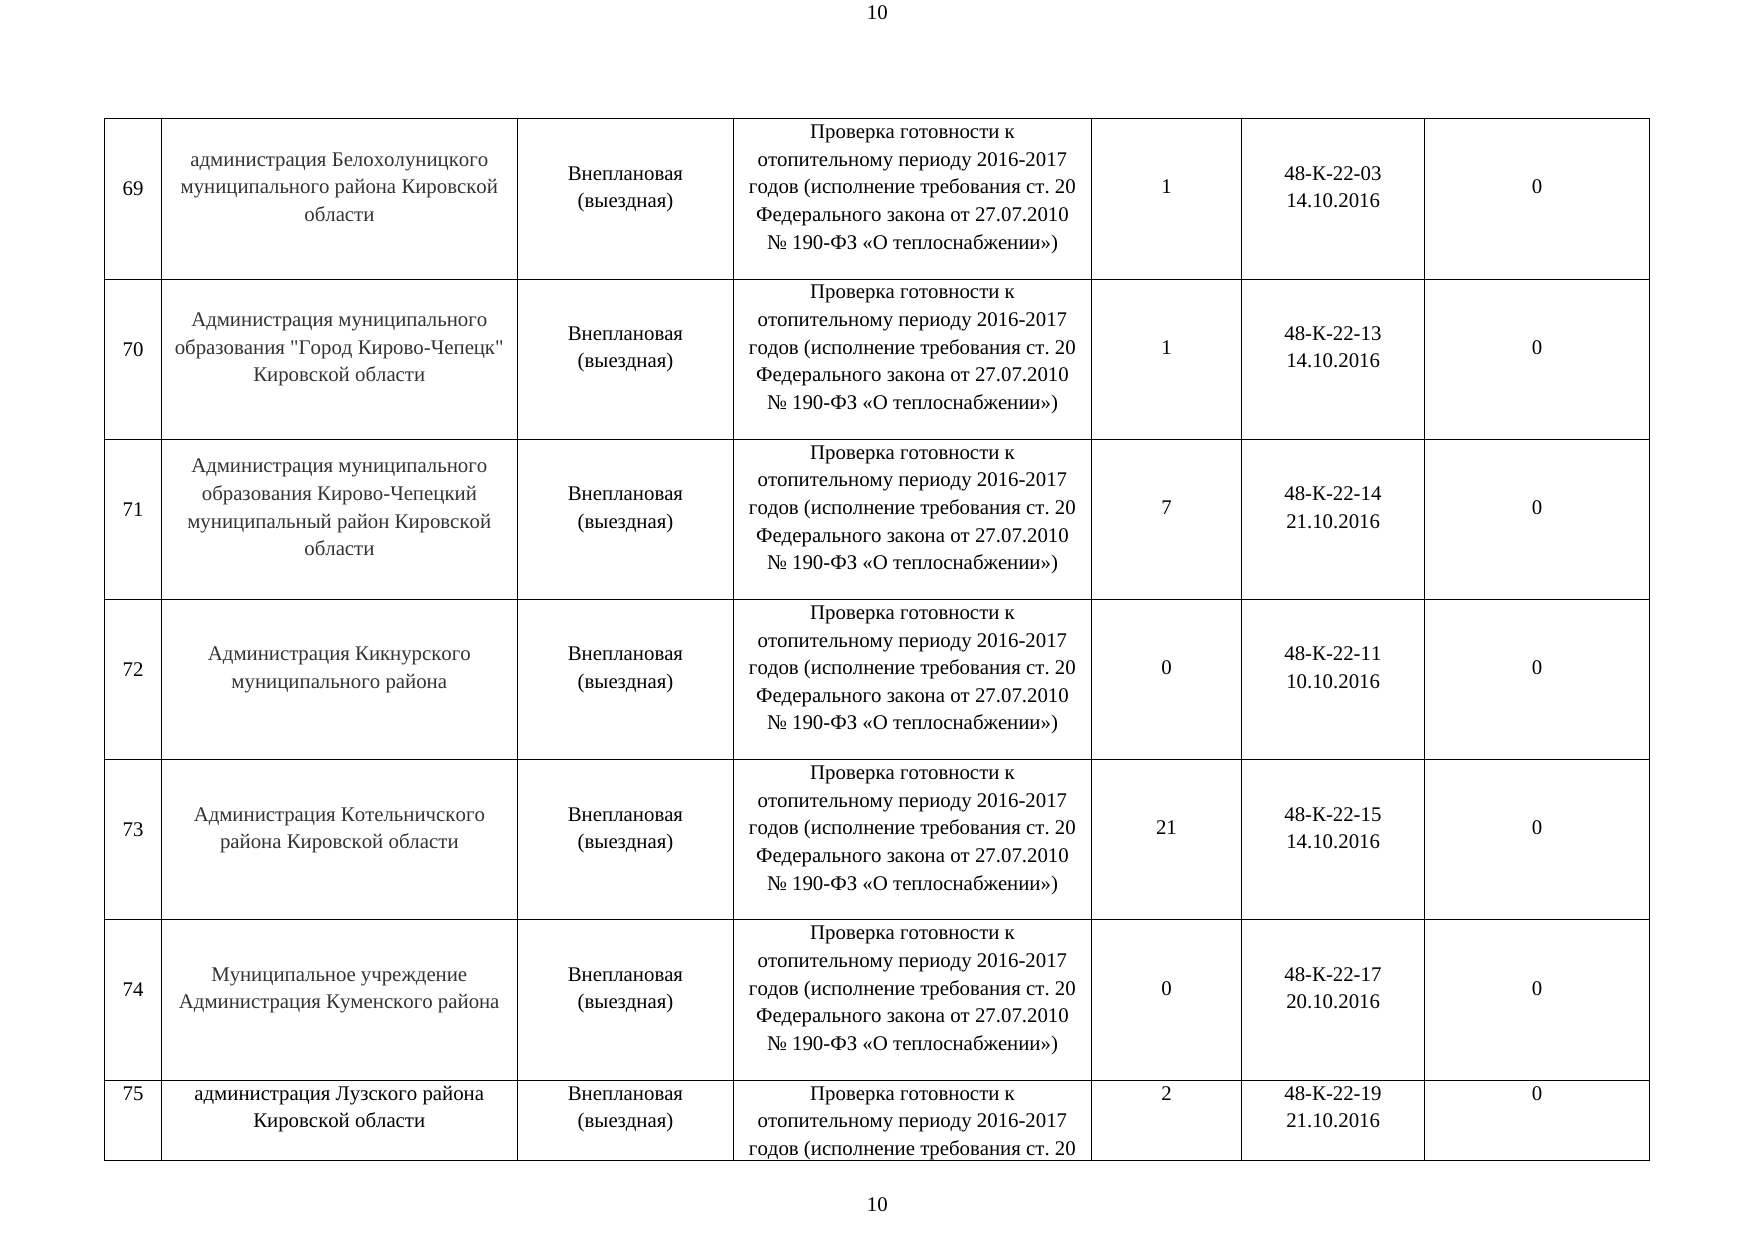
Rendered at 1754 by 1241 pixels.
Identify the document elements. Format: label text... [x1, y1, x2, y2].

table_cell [162, 1081, 517, 1160]
table_cell Внеплановая (выездная) [518, 280, 733, 439]
table_cell 70 [105, 280, 161, 439]
table_cell 1 [1092, 119, 1241, 278]
table_cell 0 [1092, 600, 1241, 759]
table_cell 0 [1425, 920, 1649, 1079]
table_cell Администрация Котельничского района Кировской области [162, 760, 517, 919]
table_cell 48-К-22-03 14.10.2016 [1242, 119, 1424, 278]
table_cell 0 [1425, 1081, 1649, 1160]
table_cell Администрация Кикнурского муниципального района [162, 600, 517, 759]
table_cell 73 [105, 760, 161, 919]
table_cell 7 [1092, 440, 1241, 599]
table_cell 0 [1092, 920, 1241, 1079]
table_cell 48-К-22-14 21.10.2016 [1242, 440, 1424, 599]
table_cell 48-К-22-15 14.10.2016 [1242, 760, 1424, 919]
table_cell 0 [1425, 119, 1649, 278]
table_cell 48-К-22-17 20.10.2016 [1242, 920, 1424, 1079]
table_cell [518, 1081, 733, 1160]
table_cell Внеплановая (выездная) [518, 760, 733, 919]
table_cell 0 [1425, 600, 1649, 759]
table_cell Внеплановая (выездная) [518, 600, 733, 759]
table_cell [1242, 1081, 1424, 1160]
table_cell 71 [105, 440, 161, 599]
table_cell 74 [105, 920, 161, 1079]
table_cell Администрация муниципального образования Кирово-Чепецкий муниципальный район Кировской области [162, 440, 517, 599]
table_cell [734, 1081, 1091, 1160]
table_cell 21 [1092, 760, 1241, 919]
table_cell 2 [1092, 1081, 1241, 1160]
table_cell 48-К-22-13 14.10.2016 [1242, 280, 1424, 439]
table_cell Внеплановая (выездная) [518, 440, 733, 599]
table_cell 0 [1425, 760, 1649, 919]
table_cell 48-К-22-11 10.10.2016 [1242, 600, 1424, 759]
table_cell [734, 119, 1091, 278]
table_cell 75 [105, 1081, 161, 1160]
table_cell Внеплановая (выездная) [518, 920, 733, 1079]
table_cell 0 [1425, 440, 1649, 599]
table_cell 1 [1092, 280, 1241, 439]
table_cell 0 [1425, 280, 1649, 439]
table_cell 72 [105, 600, 161, 759]
table_cell Администрация муниципального образования "Город Кирово-Чепецк" Кировской области [162, 280, 517, 439]
table_cell администрация Белохолуницкого муниципального района Кировской области [162, 119, 517, 278]
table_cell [518, 119, 733, 278]
table_cell Муниципальное учреждение Администрация Куменского района [162, 920, 517, 1079]
table_cell 69 [105, 119, 161, 278]
